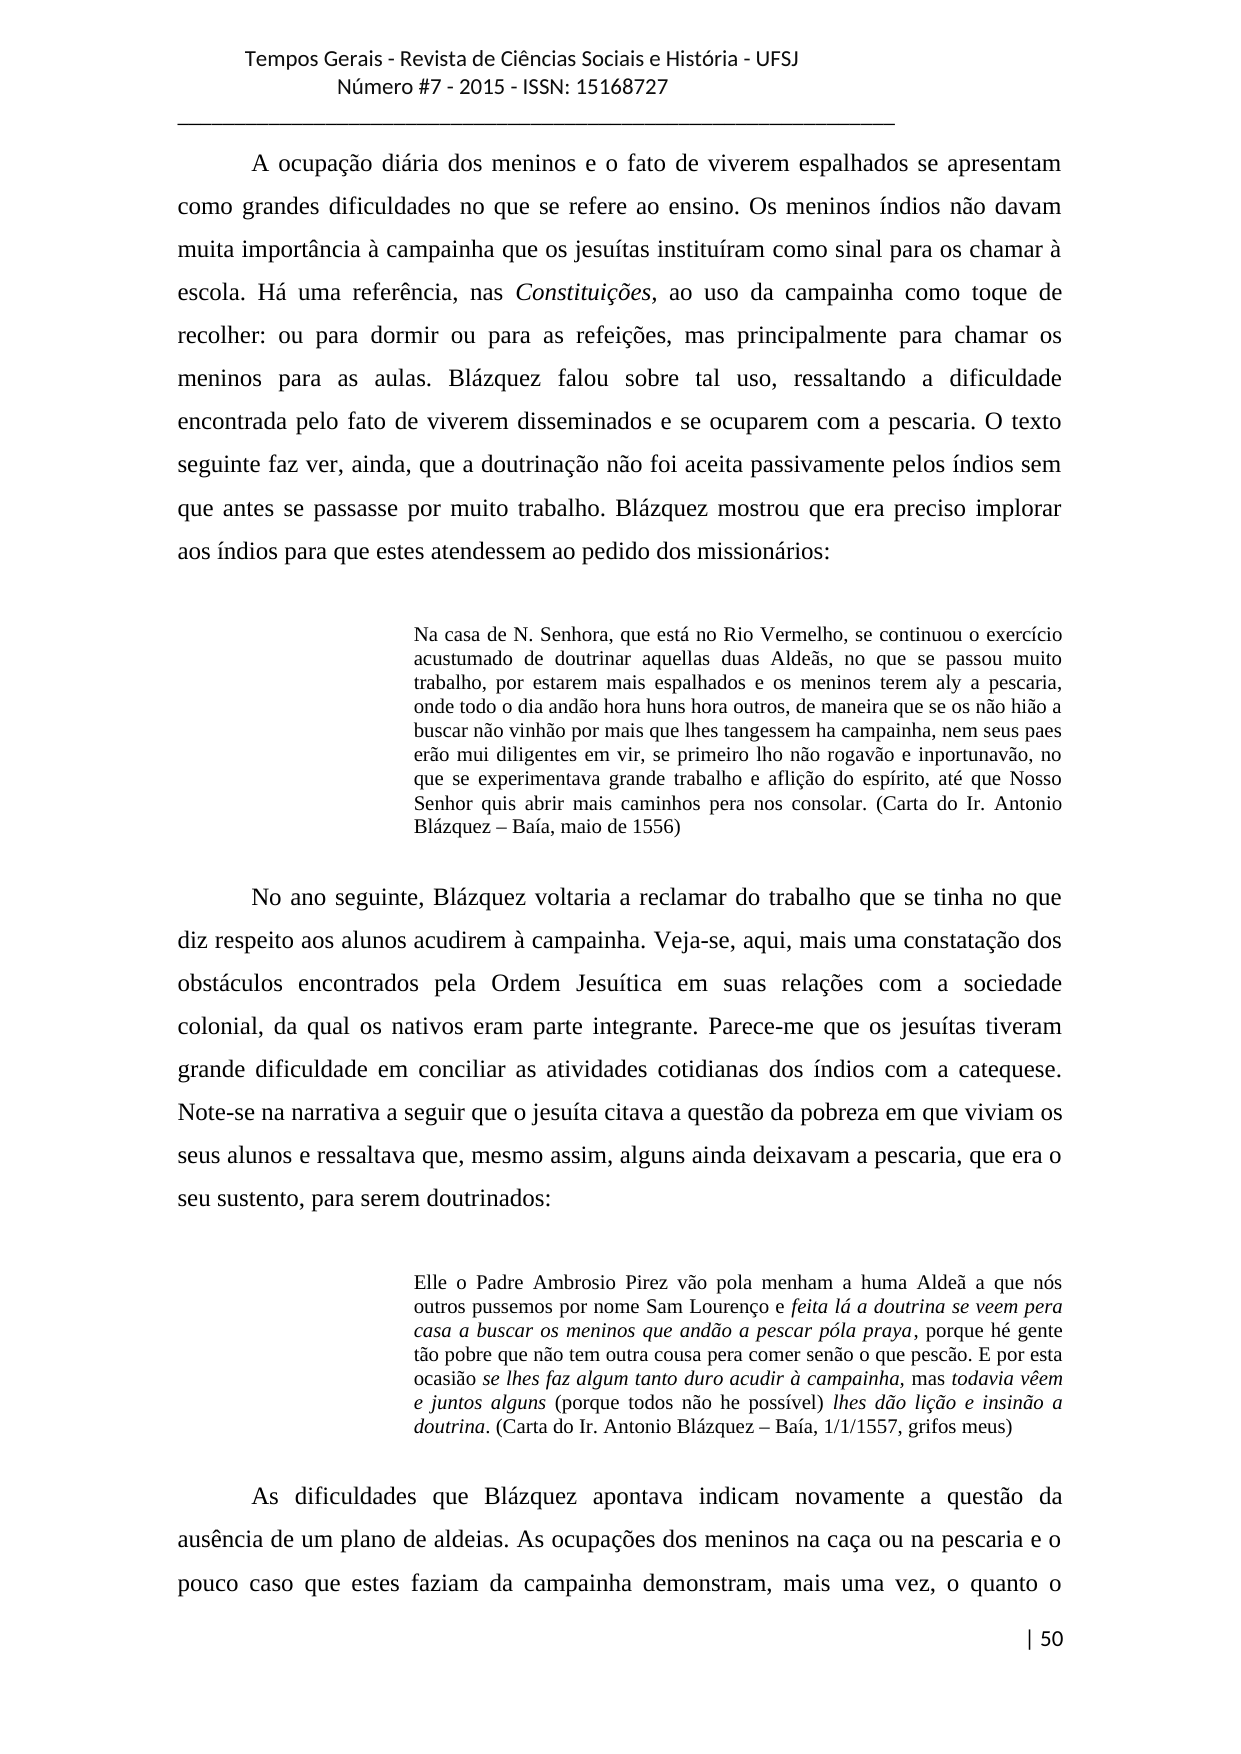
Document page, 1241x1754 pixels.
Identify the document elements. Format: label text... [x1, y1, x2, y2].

text Elle o Padre Ambrosio Pirez vão pola menham a huma Aldeã a que nós outros pussemos por nome Sam Lourenço e feita lá a doutrina se veem pera casa a buscar os meninos que andão a pescar póla praya, porque hé gente tão pobre que não tem outra cousa pera comer senão o que pescão. E por esta ocasião se lhes faz algum tanto duro acudir à campainha, mas todavia vêem e juntos alguns (porque todos não he possível) lhes dão lição e insinão a doutrina. (Carta do Ir. Antonio Blázquez – Baía, 1/1/1557, grifos meus) [413, 1270, 1063, 1438]
text No ano seguinte, Blázquez voltaria a reclamar do trabalho que se tinha no que diz respeito aos alunos acudirem à campainha. Veja-se, aqui, mais uma constatação dos obstáculos encontrados pela Ordem Jesuítica em suas relações com a sociedade colonial, da qual os nativos eram parte integrante. Parece-me que os jesuítas tiveram grande dificuldade em conciliar as atividades cotidianas dos índios com a catequese. Note-se na narrativa a seguir que o jesuíta citava a questão da pobreza em que viviam os seus alunos e ressaltava que, mesmo assim, alguns ainda deixavam a pescaria, que era o seu sustento, para serem doutrinados: [177, 882, 1063, 1212]
text A ocupação diária dos meninos e o fato de viverem espalhados se apresentam como grandes dificuldades no que se refere ao ensino. Os meninos índios não davam muita importância à campainha que os jesuítas instituíram como sinal para os chamar à escola. Há uma referência, nas Constituições, ao uso da campainha como toque de recolher: ou para dormir ou para as refeições, mas principalmente para chamar os meninos para as aulas. Blázquez falou sobre tal uso, ressaltando a dificuldade encontrada pelo fato de viverem disseminados e se ocuparem com a pescaria. O texto seguinte faz ver, ainda, que a doutrinação não foi aceita passivamente pelos índios sem que antes se passasse por muito trabalho. Blázquez mostrou que era preciso implorar aos índios para que estes atendessem ao pedido dos missionários: [177, 148, 1063, 564]
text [177, 1481, 1063, 1596]
text Na casa de N. Senhora, que está no Rio Vermelho, se continuou o exercício acustumado de doutrinar aquellas duas Aldeãs, no que se passou muito trabalho, por estarem mais espalhados e os meninos terem aly a pescaria, onde todo o dia andão hora huns hora outros, de maneira que se os não hião a buscar não vinhão por mais que lhes tangessem ha campainha, nem seus paes erão mui diligentes em vir, se primeiro lho não rogavão e inportunavão, no que se experimentava grande trabalho e aflição do espírito, até que Nosso Senhor quis abrir mais caminhos pera nos consolar. (Carta do Ir. Antonio Blázquez – Baía, maio de 1556) [413, 622, 1063, 838]
